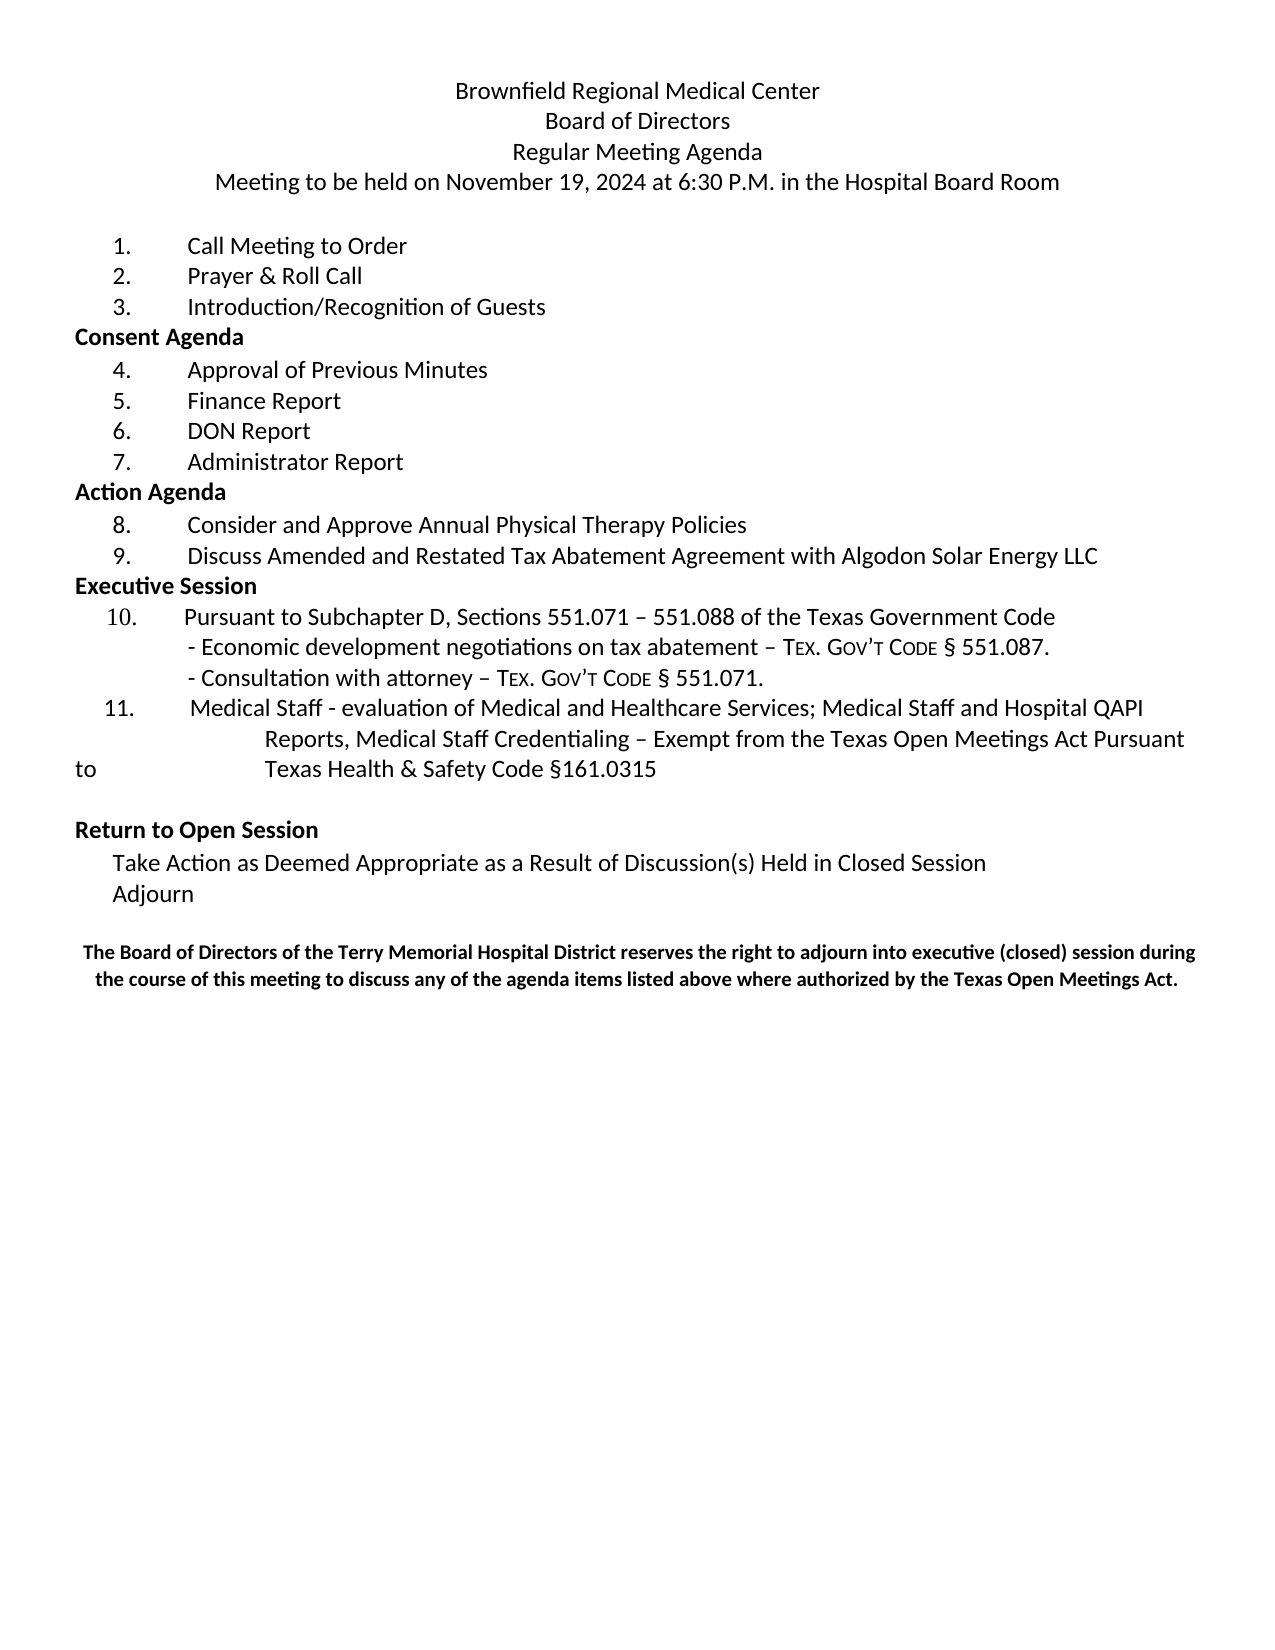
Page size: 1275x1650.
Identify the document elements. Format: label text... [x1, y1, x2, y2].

list Administrator Report [112, 446, 1200, 477]
text Brownfield Regional Medical Center [75, 75, 1200, 106]
text Adjourn [112, 878, 1200, 909]
text Action Agenda [75, 477, 1200, 507]
text The Board of Directors of the Terry Memorial Hospital District reserves the right to adjourn into executive (closed) session during the course of this meeting to discuss any of the agenda items listed above where authorized by the Texas Open Meetings Act. [75, 939, 1200, 992]
text Return to Open Session [75, 815, 1200, 845]
list Introduction/Recognition of Guests [112, 291, 1200, 322]
list Finance Report [112, 385, 1200, 416]
text Executive Session [75, 571, 1200, 601]
text Meeting to be held on November 19, 2024 at 6:30 P.M. in the Hospital Board Room [75, 167, 1200, 197]
text Board of Directors [75, 106, 1200, 136]
text Consent Agenda [75, 322, 1200, 352]
text - Consultation with attorney – Tex. Gov’t Code § 551.071. [159, 662, 1200, 693]
list Discuss Amended and Restated Tax Abatement Agreement with Algodon Solar Energy LLC [112, 540, 1200, 571]
text - Economic development negotiations on tax abatement – Tex. Gov’t Code § 551.087. [159, 632, 1200, 662]
list DON Report [112, 416, 1200, 446]
list Approval of Previous Minutes [112, 354, 1200, 385]
list Call Meeting to Order [112, 230, 1200, 261]
list Consider and Approve Annual Physical Therapy Policies [112, 509, 1200, 540]
text 11. Medical Staff - evaluation of Medical and Healthcare Services; Medical Staff and Hospital QAPI Reports, Medical Staff Credentialing – Exempt from the Texas Open Meetings Act Pursuant to Texas Health & Safety Code §161.0315 [75, 693, 1200, 784]
text Regular Meeting Agenda [75, 136, 1200, 167]
text Take Action as Deemed Appropriate as a Result of Discussion(s) Held in Closed Session [112, 848, 1200, 878]
list Prayer & Roll Call [112, 261, 1200, 291]
text 10. Pursuant to Subchapter D, Sections 551.071 – 551.088 of the Texas Government Code [75, 601, 1200, 632]
